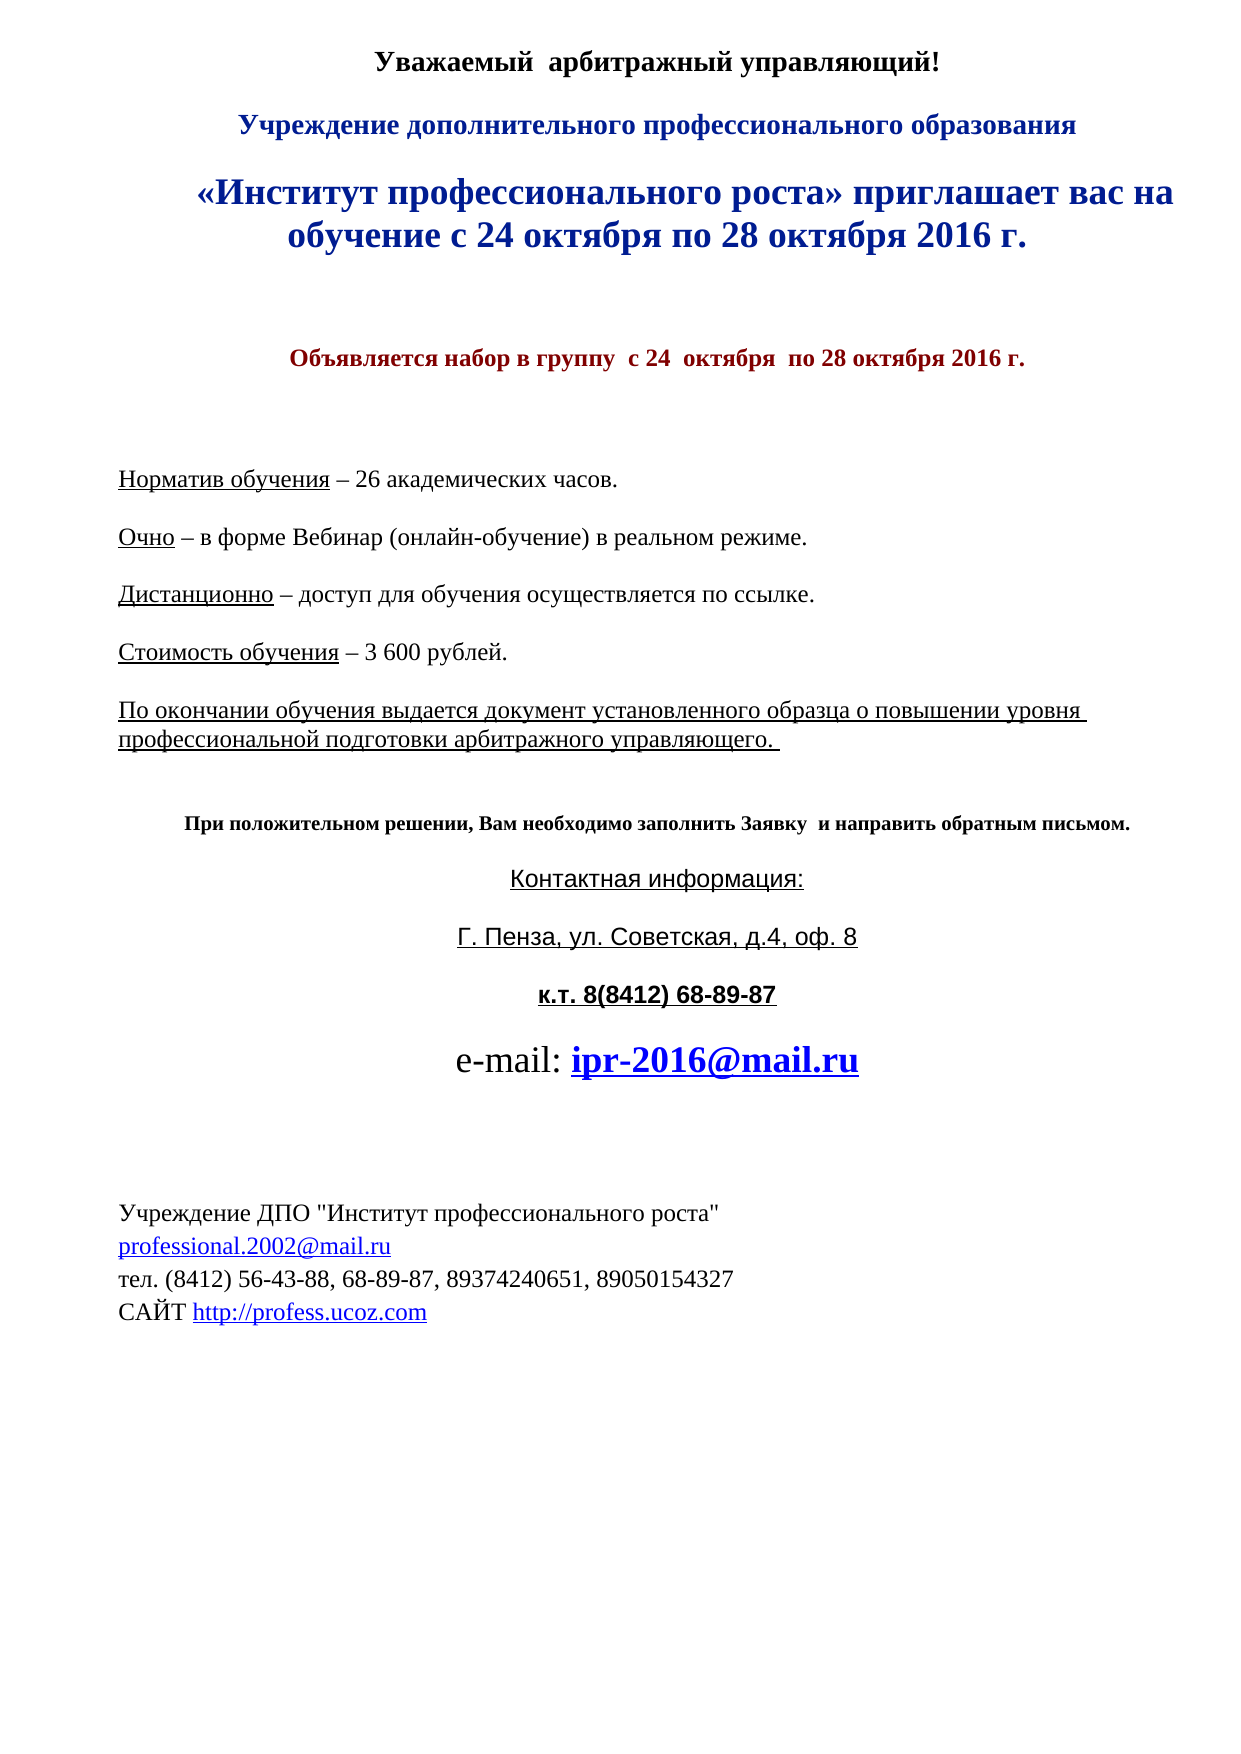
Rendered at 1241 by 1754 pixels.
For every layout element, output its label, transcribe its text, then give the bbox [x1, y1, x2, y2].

text к.т. 8(8412) 68-89-87 [118, 980, 1196, 1009]
text Учреждение дополнительного профессионального образования [118, 107, 1196, 141]
text Очно – в форме Вебинар (онлайн-обучение) в реальном режиме. [118, 522, 1196, 550]
text Контактная информация: [118, 864, 1196, 893]
text Учреждение ДПО "Институт профессионального роста" professional.2002@mail.ru тел. (8412) 56-43-88, 68-89-87, 89374240651, 89050154327 САЙТ http://profess.ucoz.com [118, 1132, 1196, 1326]
text При положительном решении, Вам необходимо заполнить Заявку и направить обратным письмом. [118, 782, 1196, 835]
text Норматив обучения – 26 академических часов. [118, 464, 1196, 492]
text Уважаемый арбитражный управляющий! [118, 44, 1196, 78]
text Дистанционно – доступ для обучения осуществляется по ссылке. [118, 579, 1196, 608]
text Стоимость обучения – 3 600 рублей. [118, 637, 1196, 666]
text e-mail: ipr-2016@mail.ru [118, 1038, 1196, 1081]
text «Институт профессионального роста» приглашает вас на обучение с 24 октября по 28 октября 2016 г. [118, 170, 1196, 256]
text Объявляется набор в группу c 24 октября по 28 октября 2016 г. [118, 343, 1196, 372]
text По окончании обучения выдается документ установленного образца о повышении уровня профессиональной подготовки арбитражного управляющего. [118, 695, 1196, 753]
text Г. Пенза, ул. Советская, д.4, оф. 8 [118, 922, 1196, 951]
